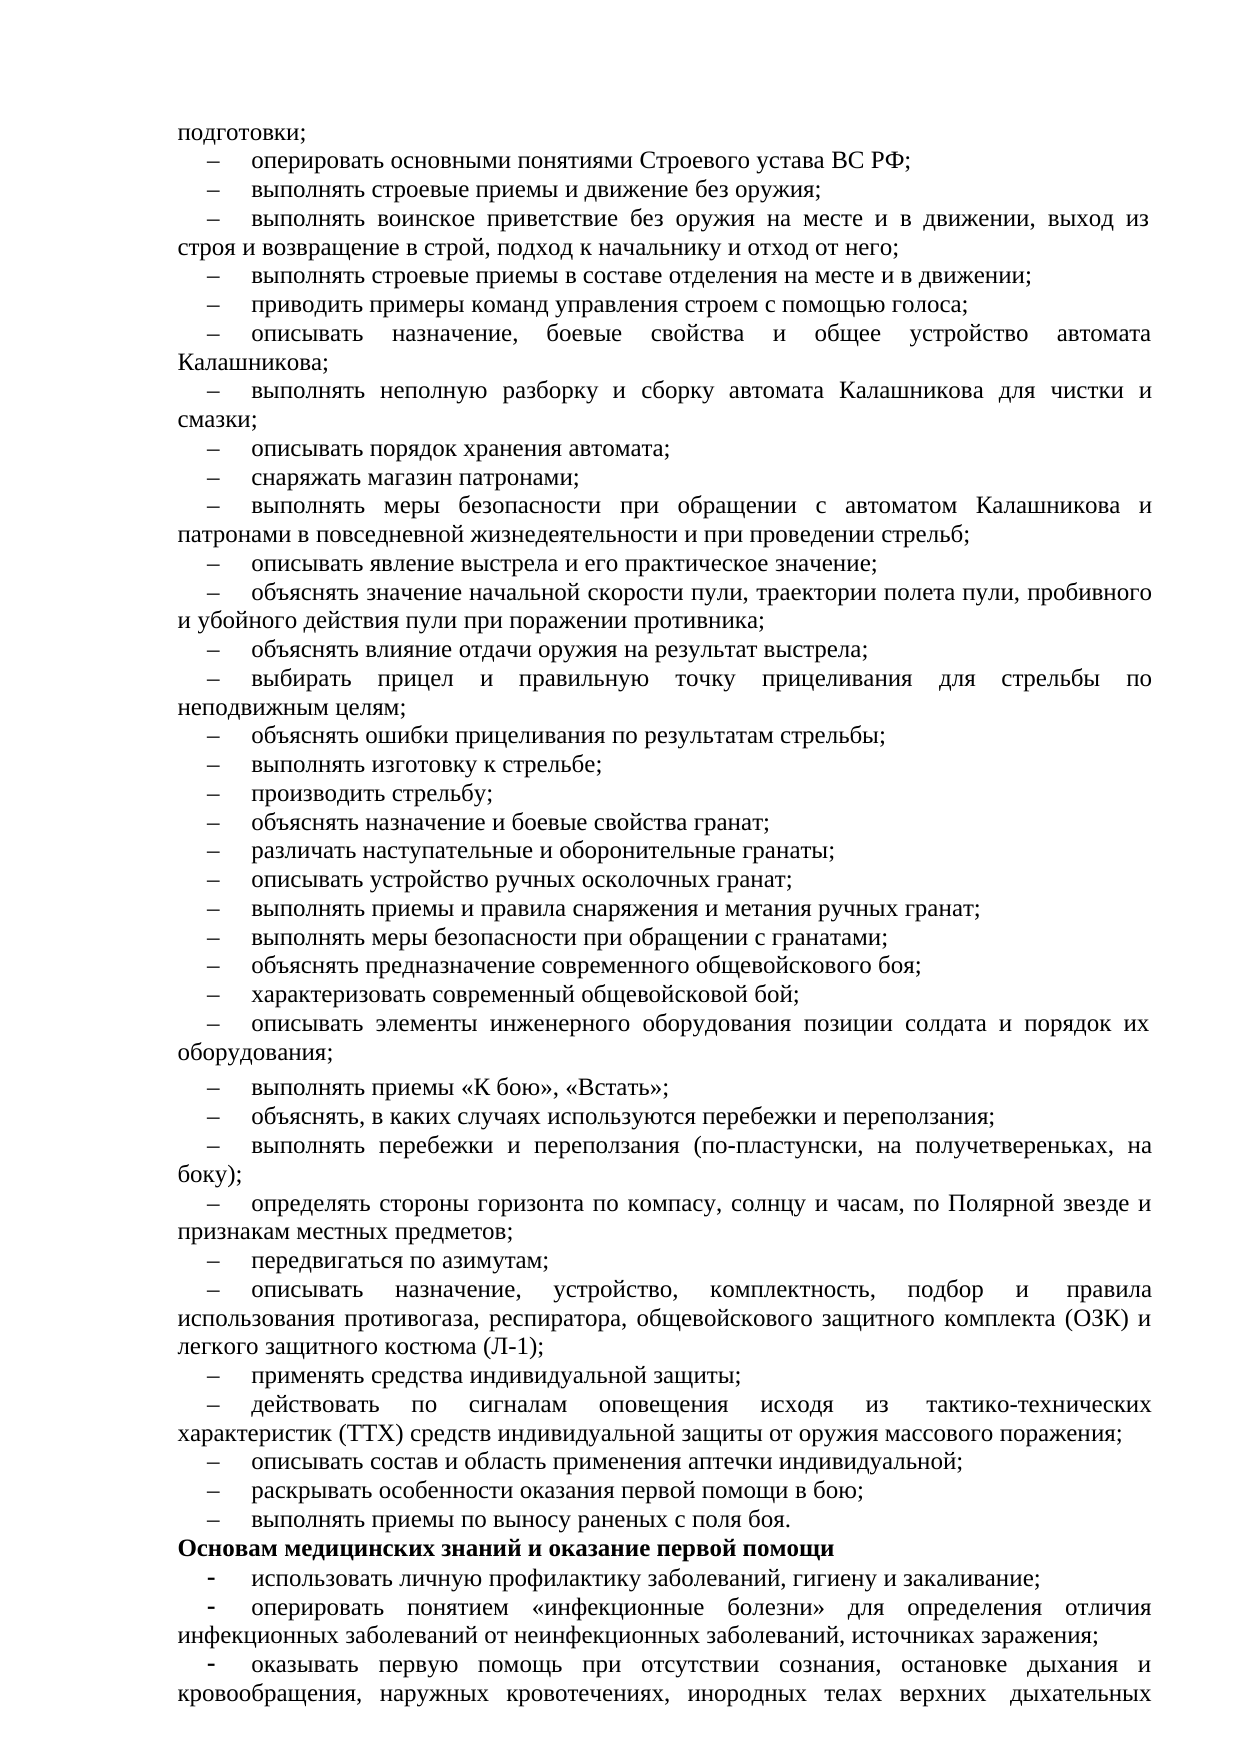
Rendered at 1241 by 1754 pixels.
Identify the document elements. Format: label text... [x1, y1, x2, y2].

subtitle Основам медицинских знаний и оказание первой помощи [177, 1533, 1219, 1562]
list выбирать прицел и правильную точку прицеливания для стрельбы по неподвижным целям; [177, 663, 1152, 721]
list выполнять перебежки и переползания (по-пластунски, на получетвереньках, на боку); [177, 1130, 1152, 1187]
list выполнять неполную разборку и сборку автомата Калашникова для чистки и смазки; [177, 376, 1152, 433]
list характеризовать современный общевойсковой бой; [207, 979, 1219, 1008]
list действовать по сигналам оповещения исходя из тактико-технических характеристик (ТТХ) средств индивидуальной защиты от оружия массового поражения; [177, 1389, 1152, 1446]
list оперировать понятием «инфекционные болезни» для определения отличия инфекционных заболеваний от неинфекционных заболеваний, источниках заражения; [177, 1593, 1152, 1649]
list приводить примеры команд управления строем с помощью голоса; [207, 289, 1219, 318]
list описывать элементы инженерного оборудования позиции солдата и порядок их оборудования; [177, 1008, 1152, 1066]
list объяснять значение начальной скорости пули, траектории полета пули, пробивного и убойного действия пули при поражении противника; [177, 577, 1152, 634]
list описывать назначение, устройство, комплектность, подбор и правила использования противогаза, респиратора, общевойскового защитного комплекта (ОЗК) и легкого защитного костюма (Л-1); [177, 1274, 1152, 1360]
list описывать состав и область применения аптечки индивидуальной; [207, 1446, 1219, 1475]
list применять средства индивидуальной защиты; [207, 1360, 1219, 1389]
list выполнять меры безопасности при обращении с автоматом Калашникова и патронами в повседневной жизнедеятельности и при проведении стрельб; [177, 491, 1152, 548]
list описывать назначение, боевые свойства и общее устройство автомата Калашникова; [177, 318, 1152, 375]
list объяснять, в каких случаях используются перебежки и переползания; [207, 1101, 1219, 1130]
list оперировать основными понятиями Строевого устава ВС РФ; [207, 145, 1219, 174]
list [177, 117, 1152, 145]
list снаряжать магазин патронами; [207, 462, 1219, 491]
list выполнять изготовку к стрельбе; [207, 749, 1219, 778]
list выполнять воинское приветствие без оружия на месте и в движении, выход из строя и возвращение в строй, подход к начальнику и отход от него; [177, 203, 1152, 260]
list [177, 1649, 1152, 1707]
list описывать порядок хранения автомата; [207, 433, 1219, 462]
list выполнять меры безопасности при обращении с гранатами; [207, 922, 1219, 951]
list выполнять строевые приемы и движение без оружия; [207, 174, 1219, 203]
list объяснять назначение и боевые свойства гранат; [207, 807, 1219, 836]
list различать наступательные и оборонительные гранаты; [207, 836, 1219, 864]
list выполнять строевые приемы в составе отделения на месте и в движении; [207, 260, 1219, 289]
list раскрывать особенности оказания первой помощи в бою; [207, 1475, 1219, 1504]
list выполнять приемы и правила снаряжения и метания ручных гранат; [207, 893, 1219, 922]
list объяснять ошибки прицеливания по результатам стрельбы; [207, 721, 1219, 749]
list описывать устройство ручных осколочных гранат; [207, 864, 1219, 893]
list объяснять предназначение современного общевойскового боя; [207, 951, 1219, 979]
list производить стрельбу; [207, 778, 1219, 807]
list объяснять влияние отдачи оружия на результат выстрела; [207, 634, 1219, 663]
list описывать явление выстрела и его практическое значение; [207, 548, 1219, 577]
list передвигаться по азимутам; [207, 1245, 1219, 1274]
list выполнять приемы «К бою», «Встать»; [207, 1072, 1219, 1101]
list использовать личную профилактику заболеваний, гигиену и закаливание; [207, 1562, 1219, 1592]
list выполнять приемы по выносу раненых с поля боя. [207, 1504, 1219, 1533]
list определять стороны горизонта по компасу, солнцу и часам, по Полярной звезде и признакам местных предметов; [177, 1188, 1152, 1245]
